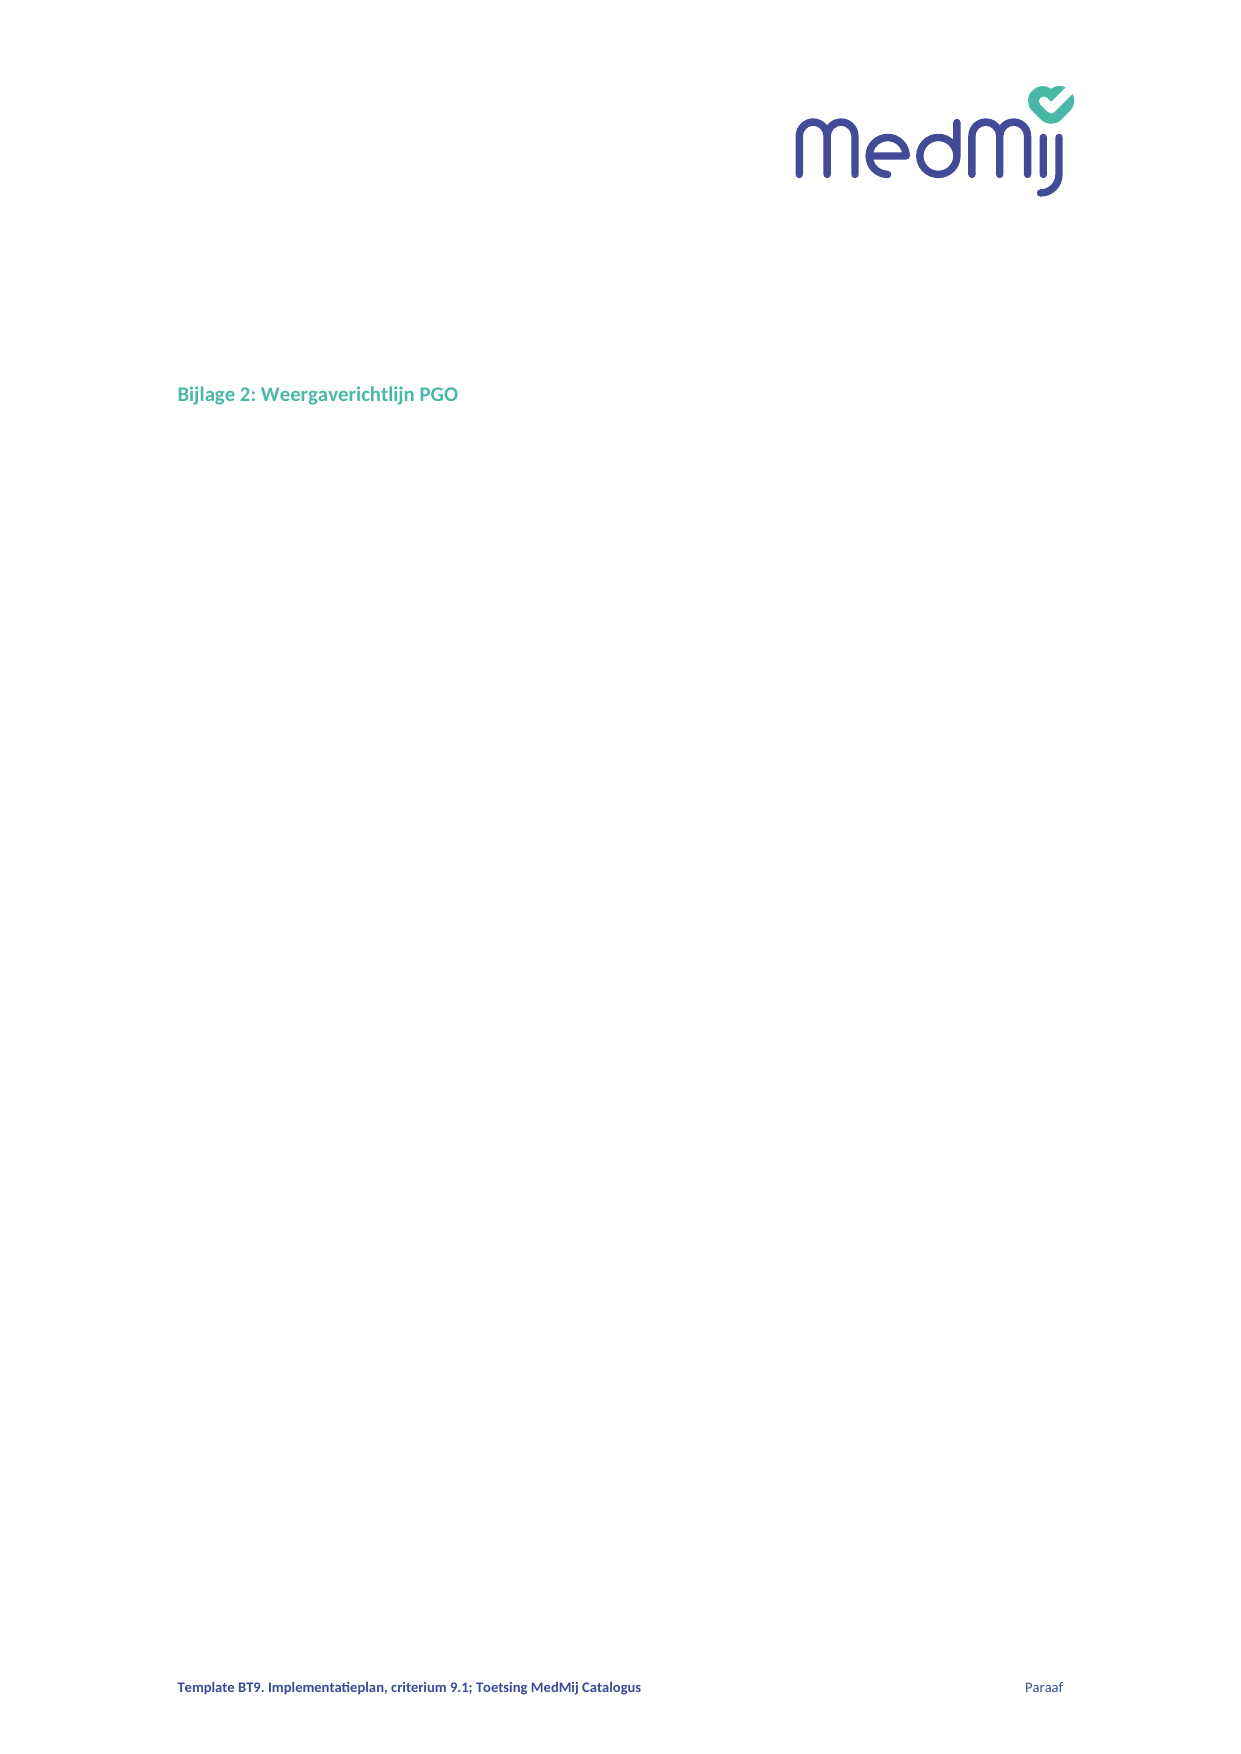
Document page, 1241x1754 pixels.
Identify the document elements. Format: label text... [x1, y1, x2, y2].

text Bijlage 2: Weergaverichtlijn PGO [177, 381, 1063, 406]
